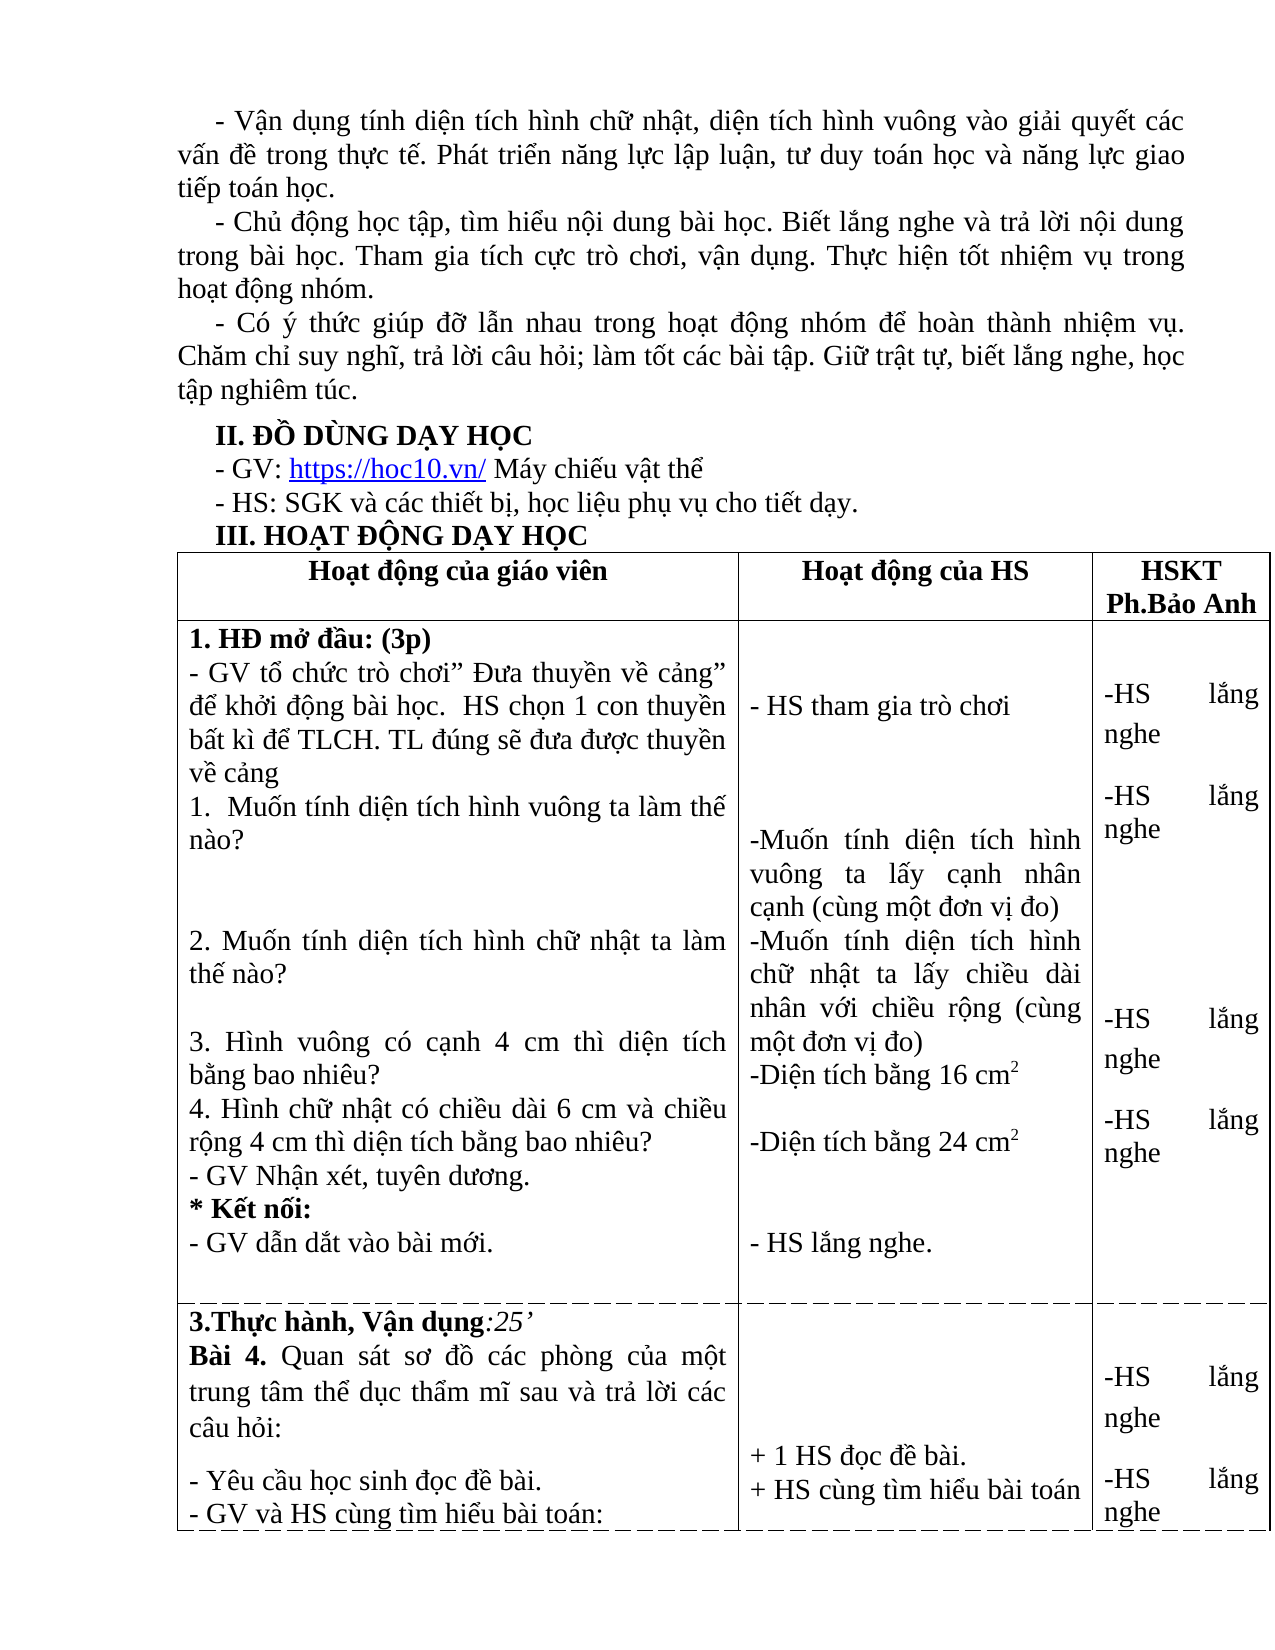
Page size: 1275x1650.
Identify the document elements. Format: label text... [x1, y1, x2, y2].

text - Chủ động học tập, tìm hiểu nội dung bài học. Biết lắng nghe và trả lời nội dung trong bài học. Tham gia tích cực trò chơi, vận dụng. Thực hiện tốt nhiệm vụ trong hoạt động nhóm. [177, 204, 1186, 305]
table_cell -HS lắng nghe -HS lắng nghe -HS lắng nghe -HS lắng nghe [1093, 621, 1269, 1303]
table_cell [1093, 1303, 1269, 1530]
text III. HOẠT ĐỘNG DẠY HỌC [177, 518, 1186, 552]
table_header Hoạt động của giáo viên [178, 553, 738, 620]
text - HS: SGK và các thiết bị, học liệu phụ vụ cho tiết dạy. [177, 485, 1186, 518]
table_cell - HS tham gia trò chơi -Muốn tính diện tích hình vuông ta lấy cạnh nhân cạnh (cùng một đơn vị đo) -Muốn tính diện tích hình chữ nhật ta lấy chiều dài nhân với chiều rộng (cùng một đơn vị đo) -Diện tích bằng 16 cm2 -Diện tích bằng 24 cm2 - HS lắng nghe. [739, 621, 1092, 1303]
text II. ĐỒ DÙNG DẠY HỌC [177, 418, 1186, 451]
text - Vận dụng tính diện tích hình chữ nhật, diện tích hình vuông vào giải quyết các vấn đề trong thực tế. Phát triển năng lực lập luận, tư duy toán học và năng lực giao tiếp toán học. [177, 103, 1186, 204]
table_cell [178, 1303, 738, 1530]
table_header HSKT Ph.Bảo Anh [1093, 553, 1269, 620]
text - GV: https://hoc10.vn/ Máy chiếu vật thể [177, 451, 1186, 485]
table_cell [739, 1303, 1092, 1530]
table_cell 1. HĐ mở đầu: (3p) - GV tổ chức trò chơi” Đưa thuyền về cảng” để khởi động bài học. HS chọn 1 con thuyền bất kì để TLCH. TL đúng sẽ đưa được thuyền về cảng 1. Muốn tính diện tích hình vuông ta làm thế nào? 2. Muốn tính diện tích hình chữ nhật ta làm thế nào? 3. Hình vuông có cạnh 4 cm thì diện tích bằng bao nhiêu? 4. Hình chữ nhật có chiều dài 6 cm và chiều rộng 4 cm thì diện tích bằng bao nhiêu? - GV Nhận xét, tuyên dương. * Kết nối: - GV dẫn dắt vào bài mới. [178, 621, 738, 1303]
text - Có ý thức giúp đỡ lẫn nhau trong hoạt động nhóm để hoàn thành nhiệm vụ. Chăm chỉ suy nghĩ, trả lời câu hỏi; làm tốt các bài tập. Giữ trật tự, biết lắng nghe, học tập nghiêm túc. [177, 305, 1186, 405]
table_header Hoạt động của HS [739, 553, 1092, 620]
